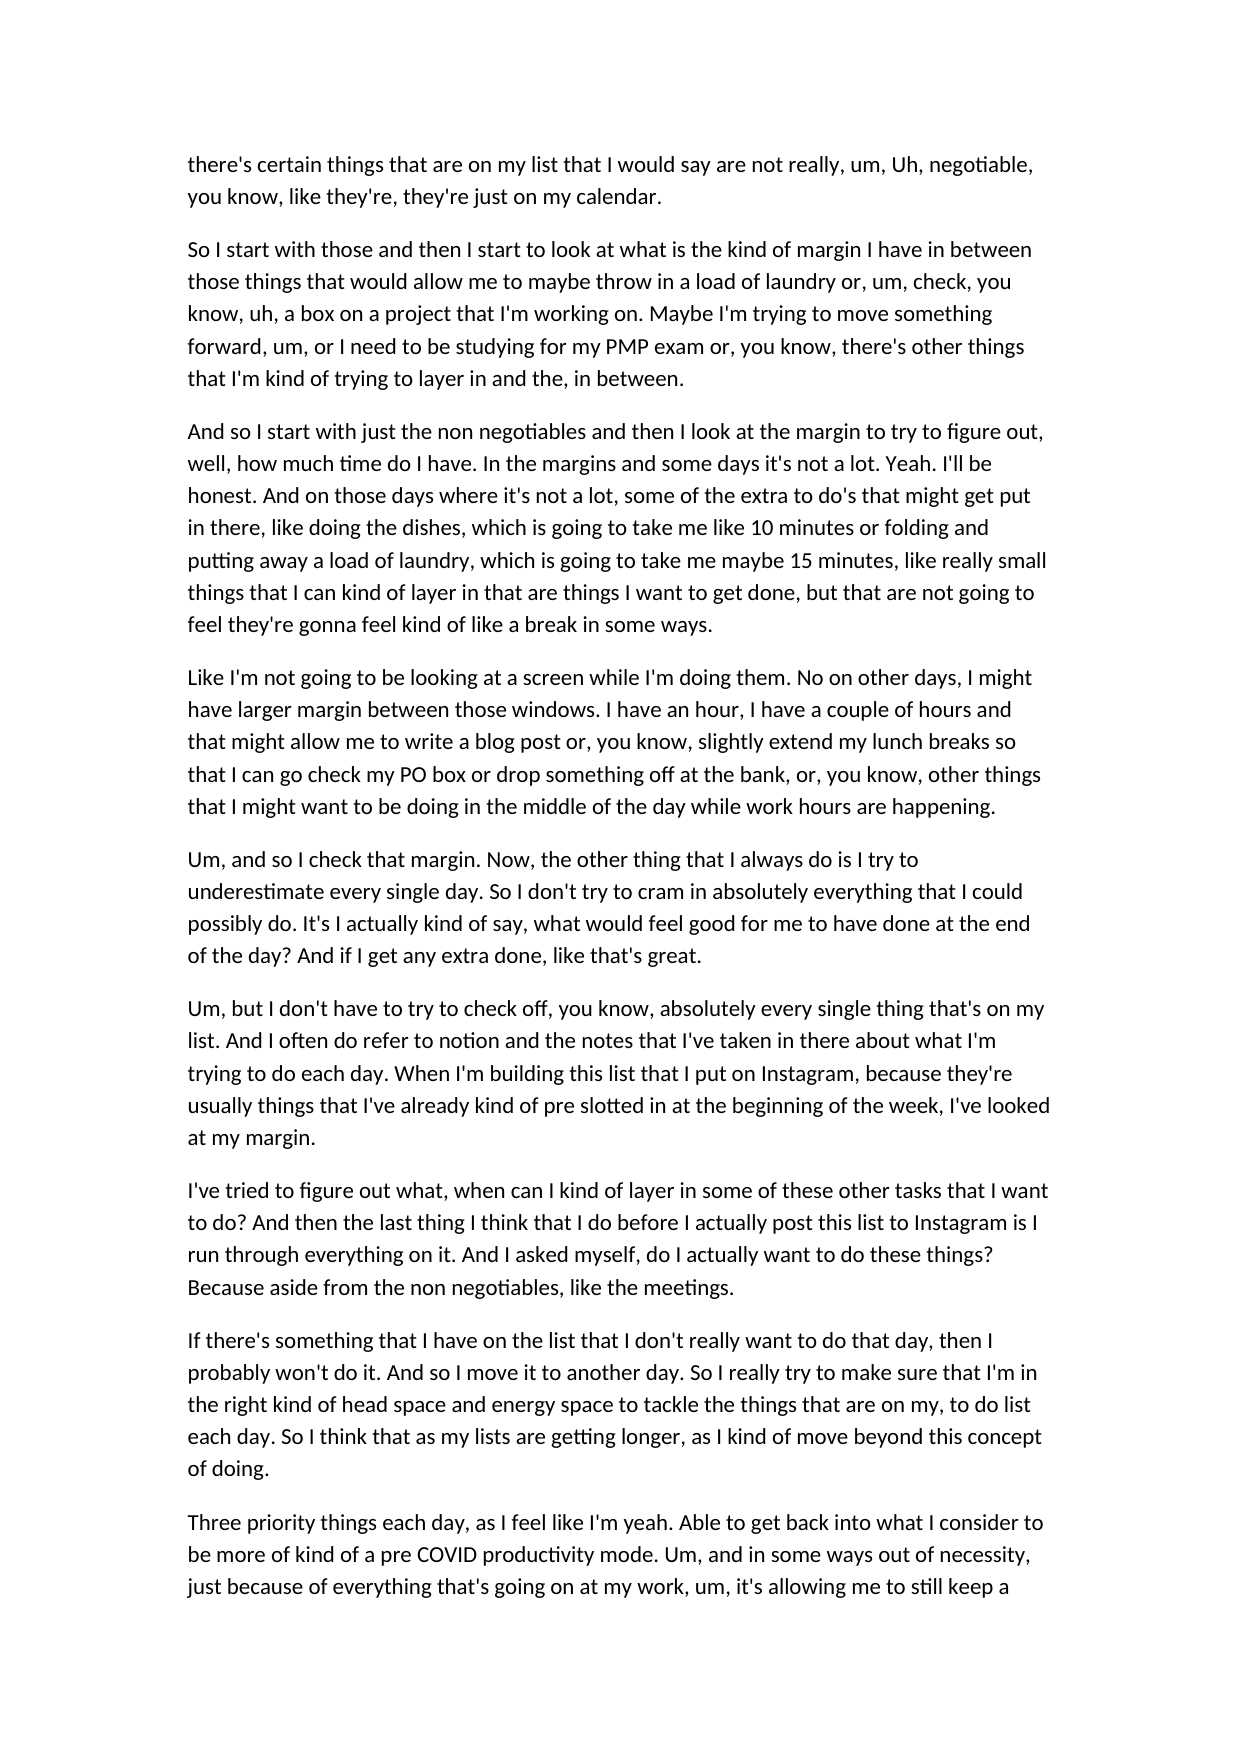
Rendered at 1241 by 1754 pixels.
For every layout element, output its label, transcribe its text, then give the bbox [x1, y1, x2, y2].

text Um, but I don't have to try to check off, you know, absolutely every single thing that's on my list. And I often do refer to notion and the notes that I've taken in there about what I'm trying to do each day. When I'm building this list that I put on Instagram, because they're usually things that I've already kind of pre slotted in at the beginning of the week, I've looked at my margin. [187, 994, 1053, 1151]
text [187, 1508, 1053, 1600]
text So I start with those and then I start to look at what is the kind of margin I have in between those things that would allow me to maybe throw in a load of laundry or, um, check, you know, uh, a box on a project that I'm working on. Maybe I'm trying to move something forward, um, or I need to be studying for my PMP exam or, you know, there's other things that I'm kind of trying to layer in and the, in between. [187, 235, 1053, 392]
text If there's something that I have on the list that I don't really want to do that day, then I probably won't do it. And so I move it to another day. So I really try to make sure that I'm in the right kind of head space and energy space to tackle the things that are on my, to do list each day. So I think that as my lists are getting longer, as I kind of move beyond this concept of doing. [187, 1326, 1053, 1483]
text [187, 150, 1053, 210]
text Like I'm not going to be looking at a screen while I'm doing them. No on other days, I might have larger margin between those windows. I have an hour, I have a couple of hours and that might allow me to write a blog post or, you know, slightly extend my lunch breaks so that I can go check my PO box or drop something off at the bank, or, you know, other things that I might want to be doing in the middle of the day while work hours are happening. [187, 663, 1053, 820]
text Um, and so I check that margin. Now, the other thing that I always do is I try to underestimate every single day. So I don't try to cram in absolutely everything that I could possibly do. It's I actually kind of say, what would feel good for me to have done at the end of the day? And if I get any extra done, like that's great. [187, 845, 1053, 969]
text I've tried to figure out what, when can I kind of layer in some of these other tasks that I want to do? And then the last thing I think that I do before I actually post this list to Instagram is I run through everything on it. And I asked myself, do I actually want to do these things? Because aside from the non negotiables, like the meetings. [187, 1176, 1053, 1301]
text And so I start with just the non negotiables and then I look at the margin to try to figure out, well, how much time do I have. In the margins and some days it's not a lot. Yeah. I'll be honest. And on those days where it's not a lot, some of the extra to do's that might get put in there, like doing the dishes, which is going to take me like 10 minutes or folding and putting away a load of laundry, which is going to take me maybe 15 minutes, like really small things that I can kind of layer in that are things I want to get done, but that are not going to feel they're gonna feel kind of like a break in some ways. [187, 417, 1053, 638]
